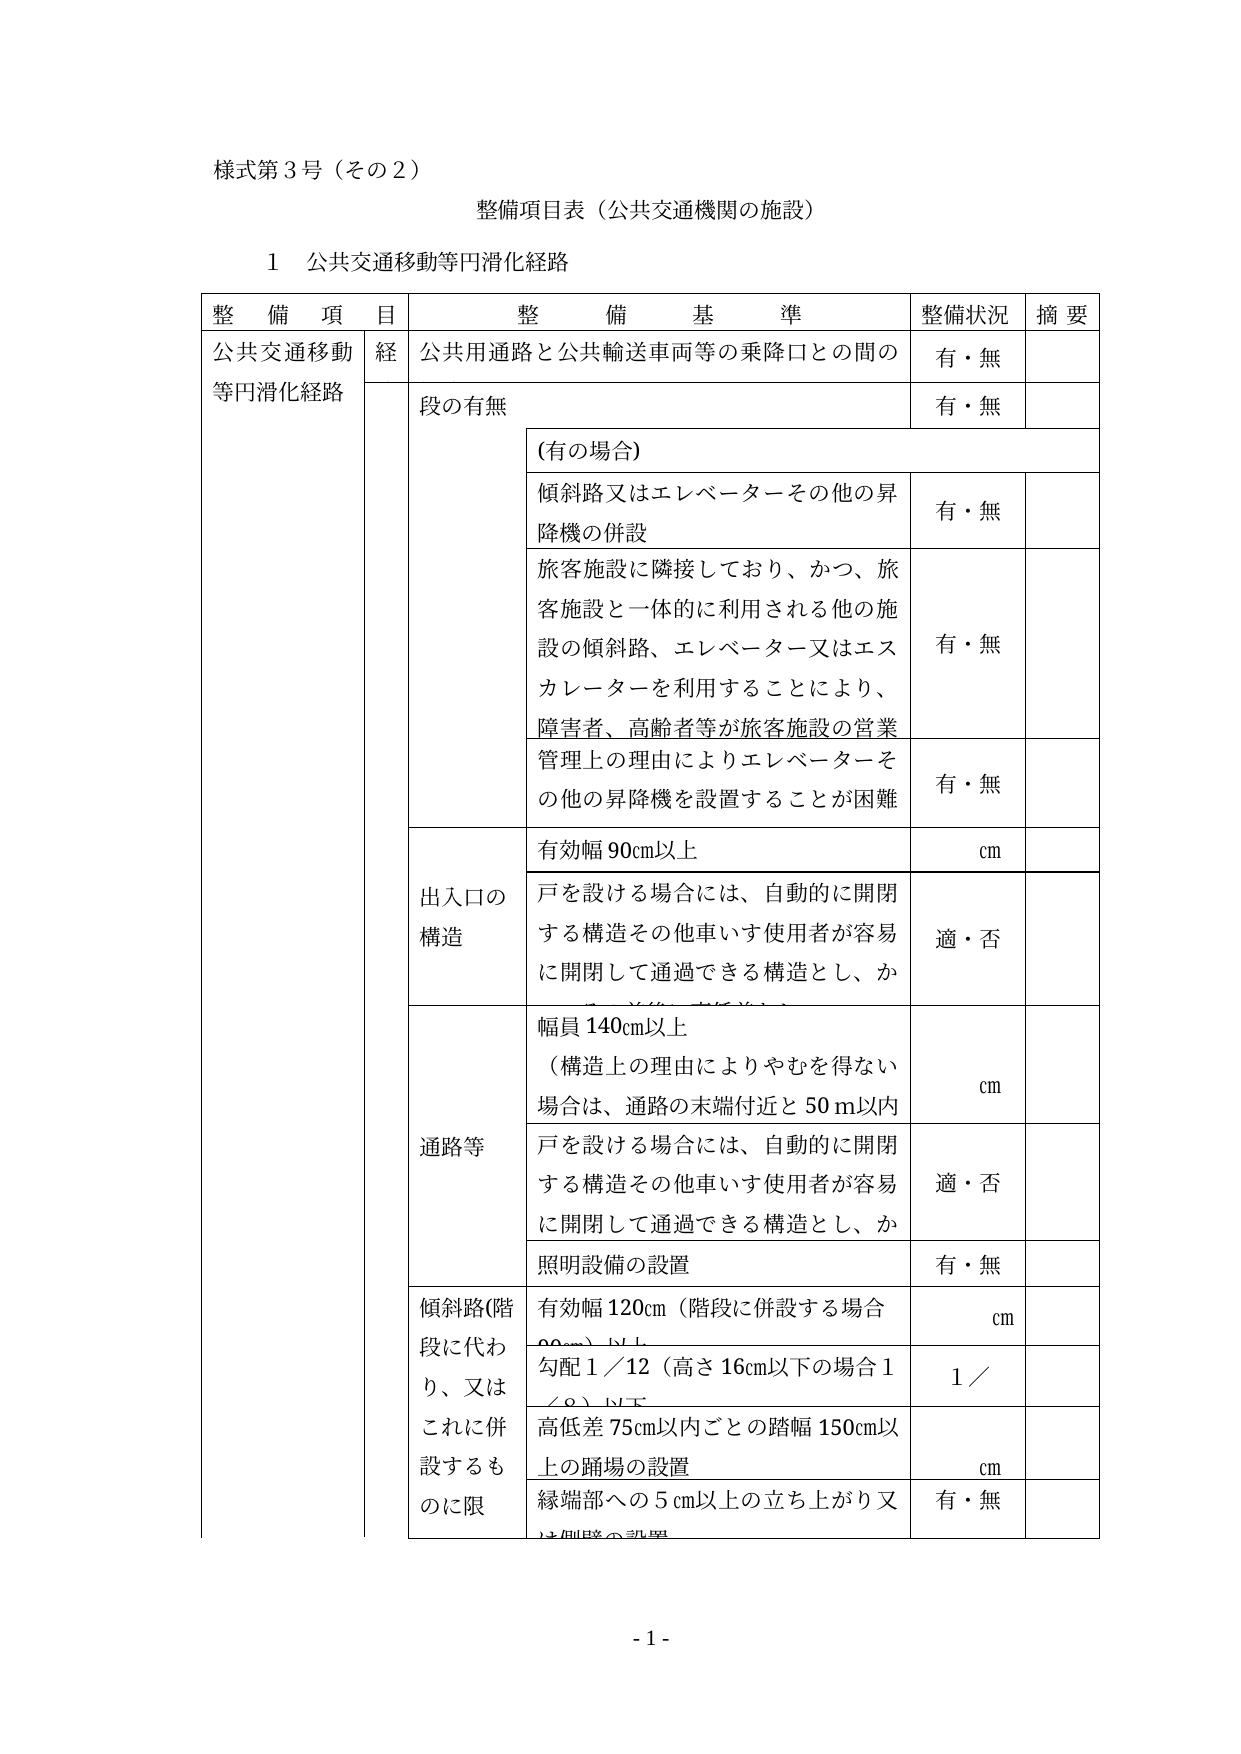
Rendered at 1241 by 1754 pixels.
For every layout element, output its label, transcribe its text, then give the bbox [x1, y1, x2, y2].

table_cell [1026, 828, 1099, 871]
table_header 整備状況 [911, 294, 1025, 330]
table_cell 公共用通路と公共輸送車両等の乗降口との間の経路 [409, 331, 910, 382]
table_cell 旅客施設に隣接しており、かつ、旅客施設と一体的に利用される他の施設の傾斜路、エレベーター又はエスカレーターを利用することにより、障害者、高齢者等が旅客施設の営業時間内において常時公共用通路と公共輸送車両等の乗降口との間の移動を円滑に行うことができる場合 [527, 549, 910, 738]
text 整備項目表（公共交通機関の施設） [213, 189, 1088, 228]
table_header 整備項目 [202, 294, 408, 330]
table_cell [1026, 1124, 1099, 1240]
table_cell 有・無 [911, 549, 1025, 738]
table_cell [364, 383, 408, 1538]
table_cell 有効幅90㎝以上 [527, 828, 910, 871]
table_cell [1026, 1241, 1099, 1286]
table_cell 有効幅120㎝（階段に併設する場合 90㎝）以上 [527, 1287, 910, 1345]
table_cell ㎝ [911, 828, 1025, 871]
table_cell 有・無 [911, 383, 1025, 428]
table_cell １／ [911, 1346, 1025, 1406]
table_cell 有・無 [911, 1241, 1025, 1286]
text １ 公共交通移動等円滑化経路 [213, 241, 1088, 280]
table_cell 管理上の理由によりエレベーターその他の昇降機を設置することが困難な場合 [527, 739, 910, 827]
table_cell 出入口の構造 [409, 828, 526, 1004]
table_cell [1026, 549, 1099, 738]
table_cell 傾斜路又はエレベーターその他の昇降機の併設 [527, 473, 910, 547]
table_cell 傾斜路(階段に代わり、又はこれに併設するものに限る。)の構造 [409, 1287, 526, 1538]
table_cell 経路 [365, 331, 408, 382]
table_cell 有・無 [911, 1480, 1025, 1538]
table_cell 公共交通移動等円滑化経路 [202, 331, 364, 1538]
table_cell 適・否 [911, 873, 1025, 1004]
table_cell [1026, 473, 1099, 547]
table_cell 照明設備の設置 [527, 1241, 910, 1286]
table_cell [527, 1480, 910, 1538]
table_cell 有・無 [911, 473, 1025, 547]
table_cell 戸を設ける場合には、自動的に開閉する構造その他車いす使用者が容易に開閉して通過できる構造とし、かつ、その前後に高低差なし （傾斜路を併設する場合を除く。） [527, 873, 910, 1004]
table_cell [1026, 331, 1099, 382]
table_header 摘要 [1026, 294, 1099, 330]
table_cell 適・否 [911, 1124, 1025, 1240]
table_cell [1026, 1006, 1099, 1123]
text 様式第３号（その２） [213, 149, 1088, 189]
table_cell 通路等 [409, 1006, 526, 1286]
table_cell [409, 428, 526, 827]
table_cell [1026, 1346, 1099, 1406]
table_cell 高低差75㎝以内ごとの踏幅150㎝以上の踊場の設置 [527, 1407, 910, 1478]
table_cell [1026, 1407, 1099, 1478]
table_cell ㎝ [911, 1287, 1025, 1345]
table_cell 段の有無 [409, 383, 910, 428]
table_cell 有・無 [911, 739, 1025, 827]
table_cell ㎝ [911, 1407, 1025, 1478]
table_cell [1026, 739, 1099, 827]
table_cell ㎝ [911, 1006, 1025, 1123]
table_cell (有の場合) [527, 429, 1099, 472]
table_cell [1026, 1480, 1099, 1538]
table_cell [1026, 873, 1099, 1004]
table_header 整 備 基 準 [409, 294, 910, 330]
table_cell [1026, 383, 1099, 428]
table_cell 有・無 [911, 331, 1025, 382]
table_cell [1026, 1287, 1099, 1345]
table_cell 幅員140㎝以上 （構造上の理由によりやむを得ない場合は、通路の末端付近と50ｍ以内ごとに車いすが転回できる場所を設置し、幅員120㎝以上） [527, 1006, 910, 1123]
table_cell 戸を設ける場合には、自動的に開閉する構造その他車いす使用者が容易に開閉して通過できる構造とし、かつ、その前後に高低差なし （傾斜路を併設する場合を除く。） [527, 1124, 910, 1240]
table_cell 勾配１／12（高さ16㎝以下の場合１／８）以下 [527, 1346, 910, 1406]
